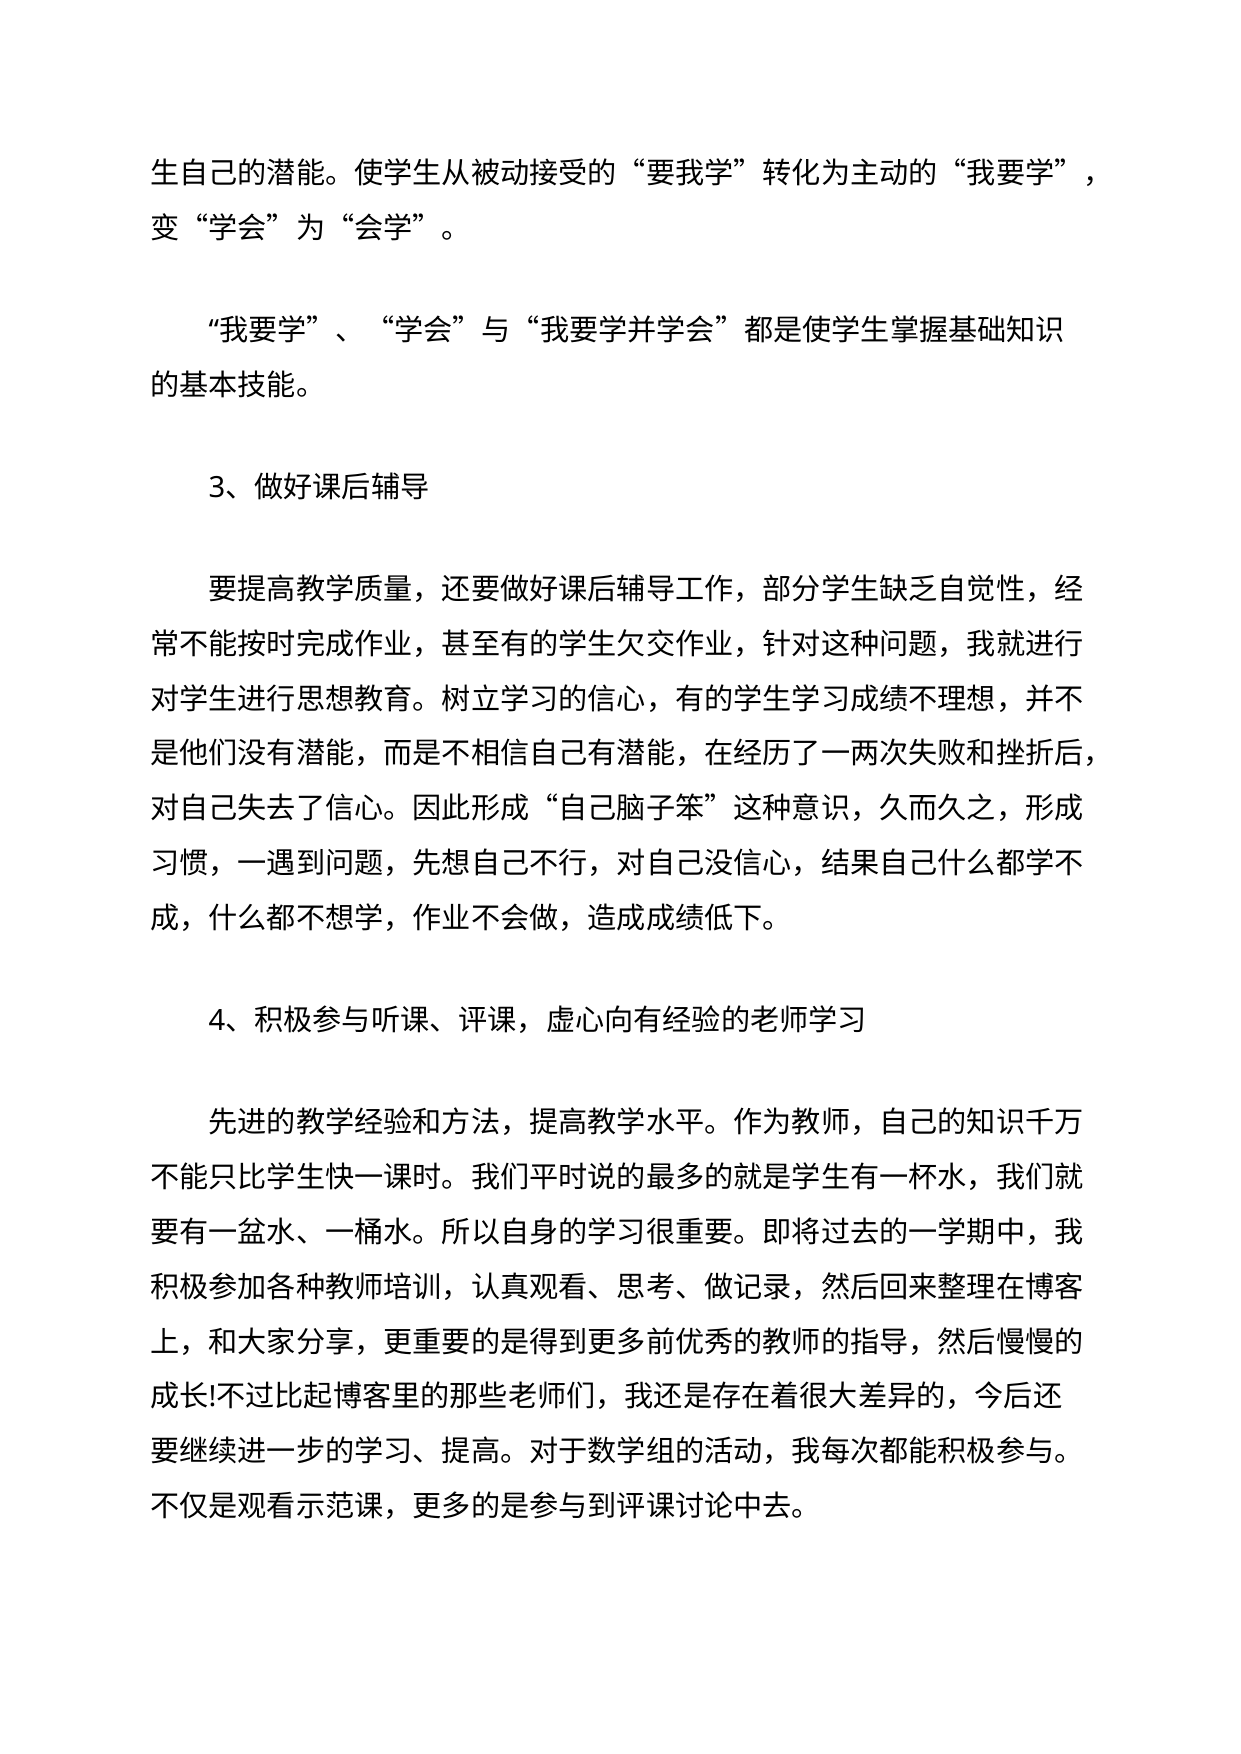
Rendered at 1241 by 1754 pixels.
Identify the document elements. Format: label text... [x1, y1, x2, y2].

text 先进的教学经验和方法，提高教学水平。作为教师，自己的知识千万不能只比学生快一课时。我们平时说的最多的就是学生有一杯水，我们就要有一盆水、一桶水。所以自身的学习很重要。即将过去的一学期中，我积极参加各种教师培训，认真观看、思考、做记录，然后回来整理在博客上，和大家分享，更重要的是得到更多前优秀的教师的指导，然后慢慢的成长!不过比起博客里的那些老师们，我还是存在着很大差异的，今后还要继续进一步的学习、提高。对于数学组的活动，我每次都能积极参与。不仅是观看示范课，更多的是参与到评课讨论中去。 [150, 1098, 1090, 1525]
text 4、积极参与听课、评课，虚心向有经验的老师学习 [150, 997, 1090, 1039]
text 要提高教学质量，还要做好课后辅导工作，部分学生缺乏自觉性，经常不能按时完成作业，甚至有的学生欠交作业，针对这种问题，我就进行对学生进行思想教育。树立学习的信心，有的学生学习成绩不理想，并不是他们没有潜能，而是不相信自己有潜能，在经历了一两次失败和挫折后，对自己失去了信心。因此形成“自己脑子笨”这种意识，久而久之，形成习惯，一遇到问题，先想自己不行，对自己没信心，结果自己什么都学不成，什么都不想学，作业不会做，造成成绩低下。 [150, 565, 1090, 937]
text 3、做好课后辅导 [150, 463, 1090, 506]
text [150, 150, 1090, 247]
text “我要学”、“学会”与“我要学并学会”都是使学生掌握基础知识的基本技能。 [150, 307, 1090, 404]
